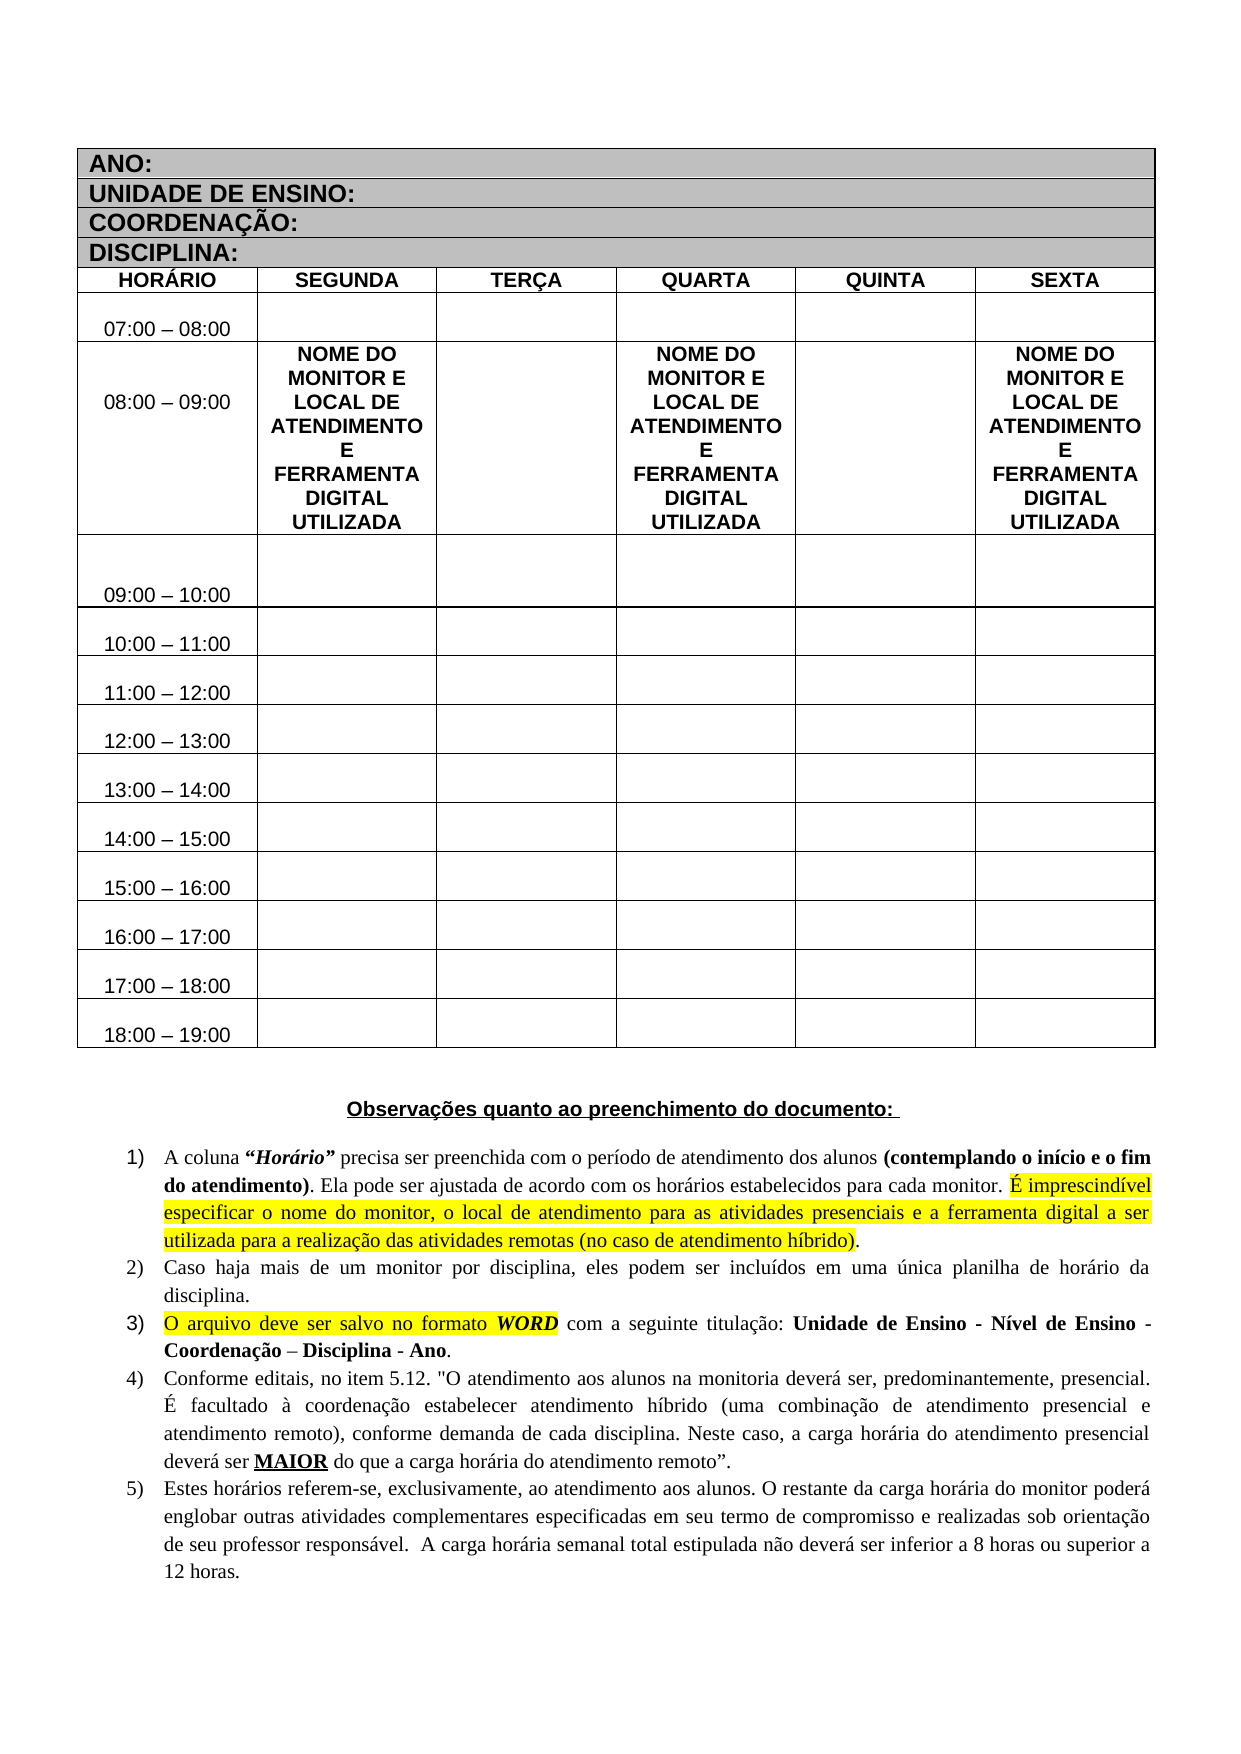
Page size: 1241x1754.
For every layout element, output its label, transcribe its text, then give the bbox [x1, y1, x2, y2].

table_cell [617, 901, 795, 949]
list A coluna “Horário” precisa ser preenchida com o período de atendimento dos alunos (contemplando o início e o fim do atendimento). Ela pode ser ajustada de acordo com os horários estabelecidos para cada monitor. É imprescindível especificar o nome do monitor, o local de atendimento para as atividades presenciais e a ferramenta digital a ser utilizada para a realização das atividades remotas (no caso de atendimento híbrido). [126, 1145, 1152, 1252]
table_cell HORÁRIO [78, 268, 257, 292]
table_cell QUARTA [617, 268, 795, 292]
table_cell 15:00 – 16:00 [78, 852, 257, 900]
table_cell 18:00 – 19:00 [78, 999, 257, 1047]
table_cell SEGUNDA [258, 268, 436, 292]
table_cell [617, 754, 795, 802]
table_cell [258, 705, 436, 753]
table_cell SEXTA [976, 268, 1154, 292]
table_cell QUINTA [796, 268, 975, 292]
table_cell [976, 754, 1154, 802]
table_cell [976, 803, 1154, 851]
table_cell 17:00 – 18:00 [78, 950, 257, 998]
table_cell [976, 852, 1154, 900]
list Caso haja mais de um monitor por disciplina, eles podem ser incluídos em uma única planilha de horário da disciplina. [126, 1255, 1152, 1307]
table_cell 07:00 – 08:00 [78, 293, 257, 341]
table_cell [258, 293, 436, 341]
table_cell [437, 535, 616, 606]
table_cell [617, 950, 795, 998]
table_cell [796, 901, 975, 949]
table_cell [258, 999, 436, 1047]
table_cell DISCIPLINA: [78, 238, 1154, 267]
table_cell [976, 999, 1154, 1047]
list Estes horários referem-se, exclusivamente, ao atendimento aos alunos. O restante da carga horária do monitor poderá englobar outras atividades complementares especificadas em seu termo de compromisso e realizadas sob orientação de seu professor responsável. A carga horária semanal total estipulada não deverá ser inferior a 8 horas ou superior a 12 horas. [126, 1476, 1152, 1583]
table_cell [617, 852, 795, 900]
table_cell [437, 901, 616, 949]
table_cell NOME DO MONITOR E LOCAL DE ATENDIMENTO E FERRAMENTA DIGITAL UTILIZADA [976, 342, 1154, 533]
table_cell [437, 754, 616, 802]
table_cell [258, 754, 436, 802]
table_cell [976, 656, 1154, 704]
table_cell [796, 705, 975, 753]
table_cell [796, 293, 975, 341]
table_cell [437, 999, 616, 1047]
table_cell UNIDADE DE ENSINO: [78, 179, 1154, 207]
table_cell [976, 950, 1154, 998]
table_cell NOME DO MONITOR E LOCAL DE ATENDIMENTO E FERRAMENTA DIGITAL UTILIZADA [258, 342, 436, 533]
table_cell [976, 705, 1154, 753]
table_cell [796, 950, 975, 998]
table_cell [437, 293, 616, 341]
table_cell [617, 608, 795, 655]
table_cell 16:00 – 17:00 [78, 901, 257, 949]
table_cell [617, 803, 795, 851]
table_cell [976, 901, 1154, 949]
table_cell [437, 852, 616, 900]
list O arquivo deve ser salvo no formato WORD com a seguinte titulação: Unidade de Ensino - Nível de Ensino - Coordenação – Disciplina - Ano. [126, 1311, 1152, 1362]
table_cell 09:00 – 10:00 [78, 535, 257, 606]
table_cell [258, 803, 436, 851]
table_cell [437, 705, 616, 753]
table_cell [796, 535, 975, 606]
table_cell 13:00 – 14:00 [78, 754, 257, 802]
table_cell [437, 608, 616, 655]
table_cell 08:00 – 09:00 [78, 342, 257, 533]
table_cell [437, 803, 616, 851]
table_cell [976, 535, 1154, 606]
table_cell NOME DO MONITOR E LOCAL DE ATENDIMENTO E FERRAMENTA DIGITAL UTILIZADA [617, 342, 795, 533]
table_cell [258, 535, 436, 606]
table_cell [796, 852, 975, 900]
table_cell TERÇA [437, 268, 616, 292]
table_cell 14:00 – 15:00 [78, 803, 257, 851]
table_cell [258, 950, 436, 998]
table_cell [796, 342, 975, 533]
table_cell [796, 999, 975, 1047]
table_cell COORDENAÇÃO: [78, 208, 1154, 237]
table_cell [796, 656, 975, 704]
table_cell [437, 950, 616, 998]
table_cell 11:00 – 12:00 [78, 656, 257, 704]
table_cell 10:00 – 11:00 [78, 608, 257, 655]
table_cell [437, 656, 616, 704]
list Conforme editais, no item 5.12. "O atendimento aos alunos na monitoria deverá ser, predominantemente, presencial. É facultado à coordenação estabelecer atendimento híbrido (uma combinação de atendimento presencial e atendimento remoto), conforme demanda de cada disciplina. Neste caso, a carga horária do atendimento presencial deverá ser MAIOR do que a carga horária do atendimento remoto”. [126, 1366, 1152, 1473]
table_cell [617, 535, 795, 606]
table_cell [258, 608, 436, 655]
table_cell [617, 705, 795, 753]
table_cell [437, 342, 616, 533]
table_cell [796, 754, 975, 802]
table_header ANO: [78, 149, 1154, 177]
table_cell [796, 608, 975, 655]
table_cell [617, 999, 795, 1047]
table_cell [617, 656, 795, 704]
table_cell [976, 293, 1154, 341]
table_cell [258, 656, 436, 704]
table_cell [258, 852, 436, 900]
table_cell [617, 293, 795, 341]
table_cell [258, 901, 436, 949]
table_cell [976, 608, 1154, 655]
table_cell 12:00 – 13:00 [78, 705, 257, 753]
table_cell [796, 803, 975, 851]
text Observações quanto ao preenchimento do documento: [89, 1096, 1152, 1120]
